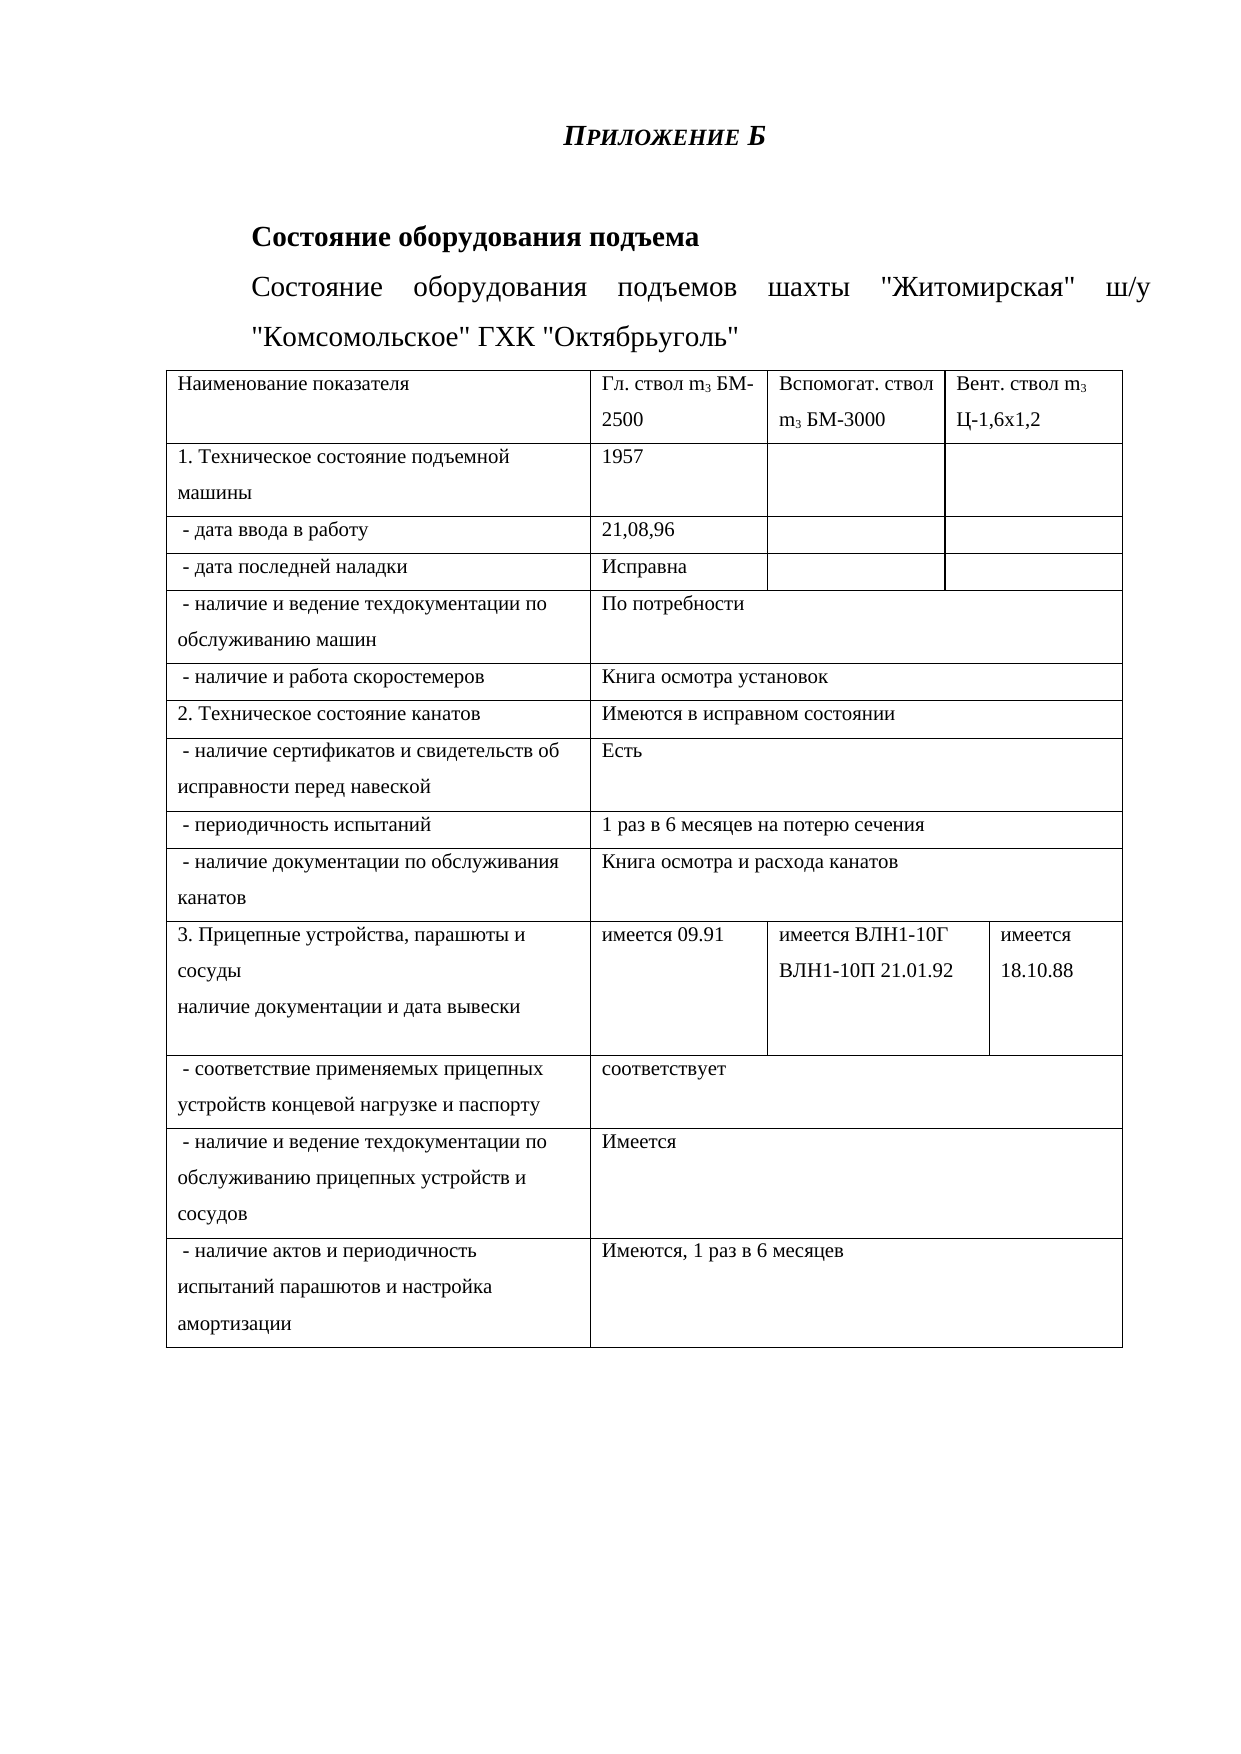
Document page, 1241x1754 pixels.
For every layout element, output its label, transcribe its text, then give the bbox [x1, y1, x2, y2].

table_cell 1957 [591, 444, 767, 516]
table_cell [768, 517, 944, 553]
table_cell [946, 554, 1122, 590]
table_cell [768, 554, 944, 590]
table_cell Книга осмотра и расхода канатов [591, 849, 1122, 921]
table_cell - дата ввода в работу [167, 517, 590, 553]
table_cell 1. Техническое состояние подъемной машины [167, 444, 590, 516]
text Состояние оборудования подъема [177, 219, 1152, 252]
table_cell [768, 444, 944, 516]
table_cell - наличие актов и периодичность испытаний парашютов и настройка амортизации [167, 1239, 590, 1347]
table_header Вспомогат. ствол m3 БМ-3000 [768, 371, 944, 443]
table_header Гл. ствол m3 БМ-2500 [591, 371, 767, 443]
table_cell 1 раз в 6 месяцев на потерю сечения [591, 812, 1122, 848]
table_cell Исправна [591, 554, 767, 590]
table_cell Есть [591, 739, 1122, 811]
table_cell - дата последней наладки [167, 554, 590, 590]
table_cell - наличие и ведение техдокументации по обслуживанию прицепных устройств и сосудов [167, 1129, 590, 1237]
table_cell имеется 09.91 [591, 922, 767, 1055]
table_cell - соответствие применяемых прицепных устройств концевой нагрузке и паспорту [167, 1056, 590, 1128]
table_cell 21,08,96 [591, 517, 767, 553]
table_cell - периодичность испытаний [167, 812, 590, 848]
table_cell [946, 444, 1122, 516]
text Приложение Б [177, 118, 1152, 152]
table_cell - наличие сертификатов и свидетельств об исправности перед навеской [167, 739, 590, 811]
table_cell [946, 517, 1122, 553]
table_cell 3. Прицепные устройства, парашюты и сосуды наличие документации и дата вывески [167, 922, 590, 1055]
table_cell имеется 18.10.88 [990, 922, 1122, 1055]
table_cell - наличие и ведение техдокументации по обслуживанию машин [167, 591, 590, 663]
table_cell 2. Техническое состояние канатов [167, 701, 590, 737]
table_cell Имеется [591, 1129, 1122, 1237]
table_header Наименование показателя [167, 371, 590, 443]
table_cell соответствует [591, 1056, 1122, 1128]
table_cell Имеются, 1 раз в 6 месяцев [591, 1239, 1122, 1347]
table_cell По потребности [591, 591, 1122, 663]
table_cell - наличие и работа скоростемеров [167, 664, 590, 700]
table_cell имеется ВЛН1-10Г ВЛН1-10П 21.01.92 [768, 922, 989, 1055]
table_cell - наличие документации по обслуживания канатов [167, 849, 590, 921]
text Состояние оборудования подъемов шахты "Житомирская" ш/у "Комсомольское" ГХК "Октябрьуголь" [251, 269, 1152, 353]
table_cell Книга осмотра установок [591, 664, 1122, 700]
table_cell Имеются в исправном состоянии [591, 701, 1122, 737]
table_header Вент. ствол m3 Ц-1,6х1,2 [946, 371, 1122, 443]
